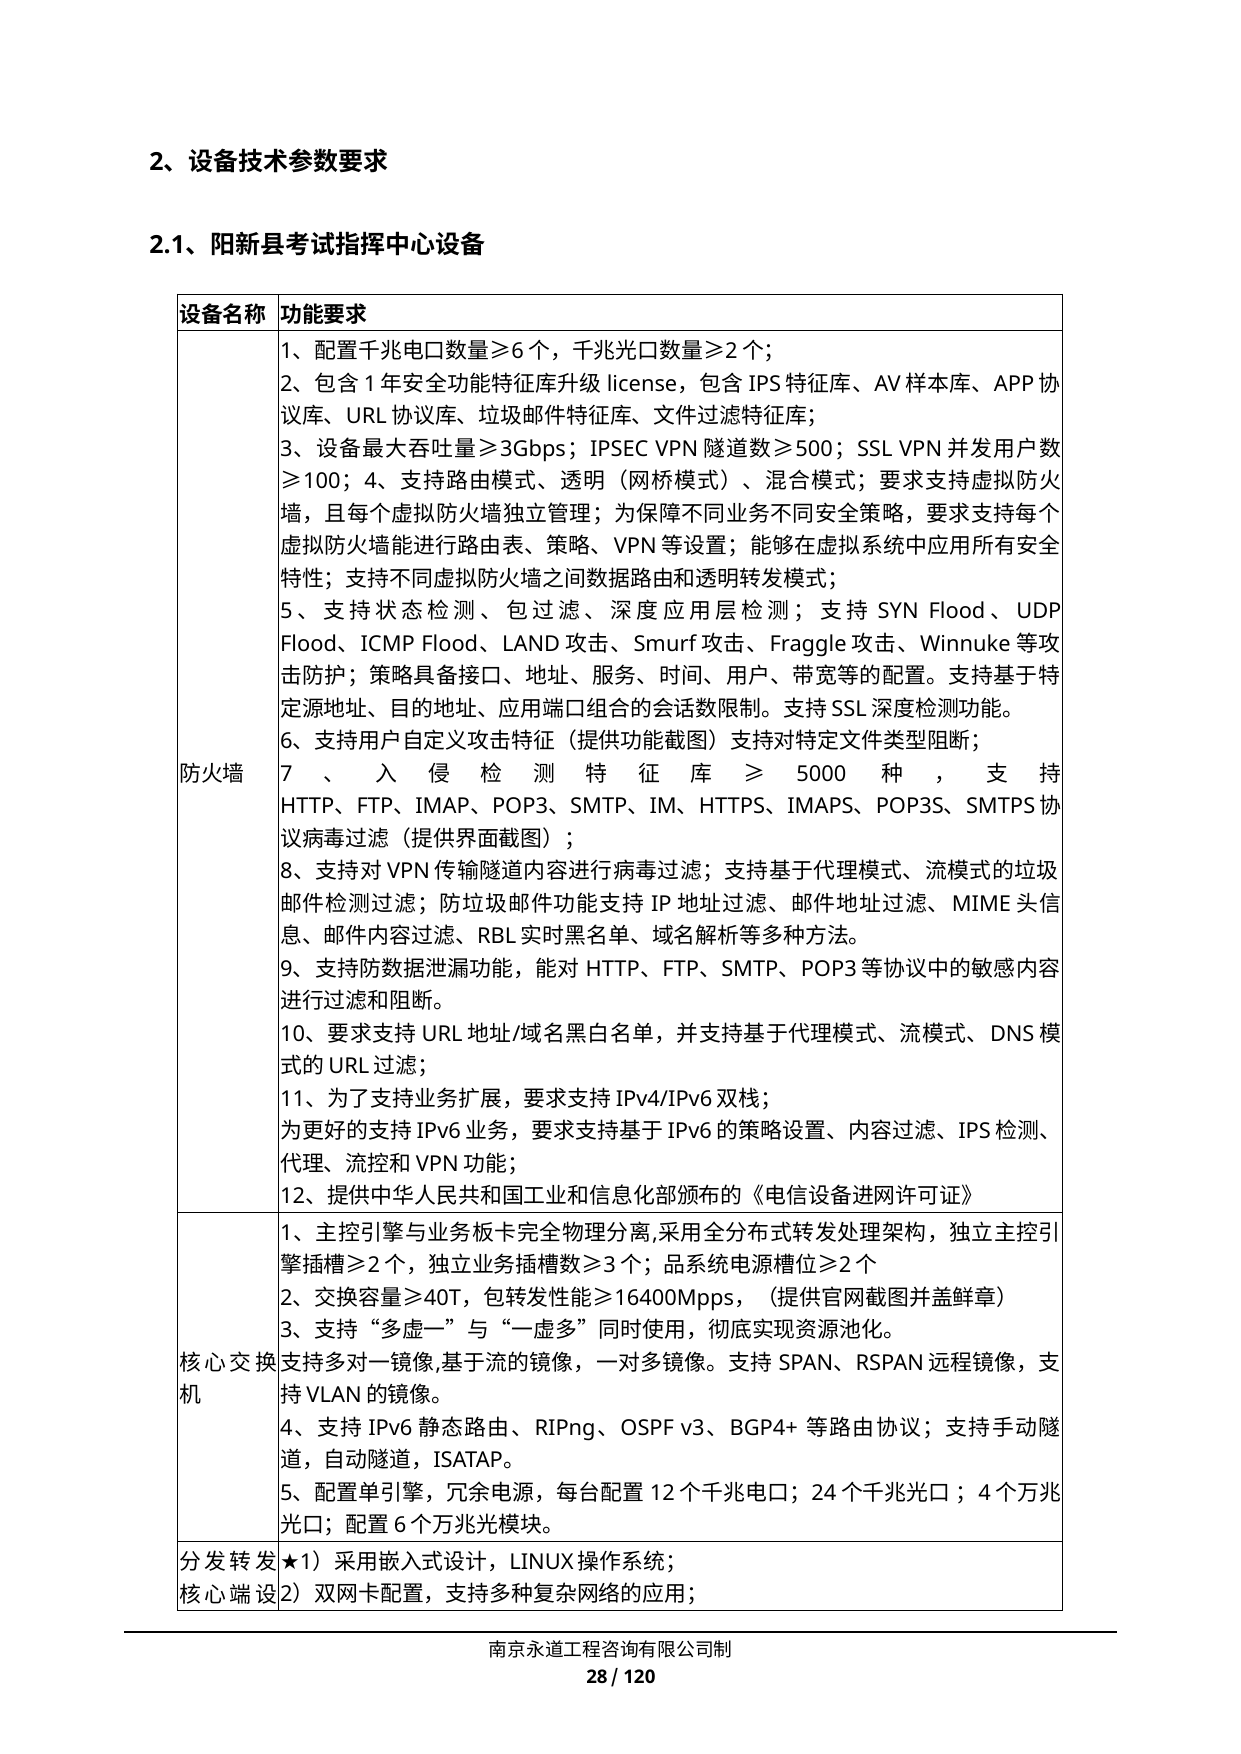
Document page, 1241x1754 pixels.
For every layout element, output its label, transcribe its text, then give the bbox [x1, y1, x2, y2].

table_cell 核心交换机 [178, 1213, 278, 1541]
text 2.1、阳新县考试指挥中心设备 [124, 210, 1116, 275]
table_cell 防火墙 [178, 331, 278, 1212]
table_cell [279, 1542, 1062, 1610]
table_cell 分发转发核心端设备 [178, 1542, 278, 1610]
table_cell 1、主控引擎与业务板卡完全物理分离,采用全分布式转发处理架构，独立主控引擎插槽≥2个，独立业务插槽数≥3个；品系统电源槽位≥2个 2、交换容量≥40T，包转发性能≥16400Mpps，（提供官网截图并盖鲜章） 3、支持“多虚一”与“一虚多”同时使用，彻底实现资源池化。 支持多对一镜像,基于流的镜像，一对多镜像。支持SPAN、RSPAN远程镜像，支持VLAN的镜像。 4、支持IPv6静态路由、RIPng、OSPF v3、BGP4+ 等路由协议；支持手动隧道，自动隧道，ISATAP。 5、配置单引擎，冗余电源，每台配置12个千兆电口；24个千兆光口 ；4个万兆光口；配置6个万兆光模块。 [279, 1213, 1062, 1541]
text 2、设备技术参数要求 [124, 127, 1116, 192]
table_header 设备名称 [178, 295, 278, 330]
table_header 功能要求 [279, 295, 1062, 330]
table_cell 1、配置千兆电口数量≥6个，千兆光口数量≥2个； 2、包含1年安全功能特征库升级license，包含IPS特征库、AV样本库、APP协议库、URL协议库、垃圾邮件特征库、文件过滤特征库； 3、设备最大吞吐量≥3Gbps；IPSEC VPN隧道数≥500；SSL VPN并发用户数≥100；4、支持路由模式、透明（网桥模式）、混合模式；要求支持虚拟防火墙，且每个虚拟防火墙独立管理；为保障不同业务不同安全策略，要求支持每个虚拟防火墙能进行路由表、策略、VPN等设置；能够在虚拟系统中应用所有安全特性；支持不同虚拟防火墙之间数据路由和透明转发模式； 5、支持状态检测、包过滤、深度应用层检测；支持SYN Flood、UDP Flood、ICMP Flood、LAND攻击、Smurf攻击、Fraggle攻击、Winnuke等攻击防护；策略具备接口、地址、服务、时间、用户、带宽等的配置。支持基于特定源地址、目的地址、应用端口组合的会话数限制。支持SSL深度检测功能。 6、支持用户自定义攻击特征（提供功能截图）支持对特定文件类型阻断； 7、入侵检测特征库≥5000种，支持HTTP、FTP、IMAP、POP3、SMTP、IM、HTTPS、IMAPS、POP3S、SMTPS协议病毒过滤（提供界面截图）； 8、支持对VPN传输隧道内容进行病毒过滤；支持基于代理模式、流模式的垃圾邮件检测过滤；防垃圾邮件功能支持IP地址过滤、邮件地址过滤、MIME头信息、邮件内容过滤、RBL实时黑名单、域名解析等多种方法。 9、支持防数据泄漏功能，能对HTTP、FTP、SMTP、POP3等协议中的敏感内容进行过滤和阻断。 10、要求支持URL地址/域名黑白名单，并支持基于代理模式、流模式、DNS模式的URL过滤； 11、为了支持业务扩展，要求支持IPv4/IPv6双栈； 为更好的支持IPv6业务，要求支持基于IPv6的策略设置、内容过滤、IPS检测、代理、流控和VPN功能； 12、提供中华人民共和国工业和信息化部颁布的《电信设备进网许可证》 [279, 331, 1062, 1212]
